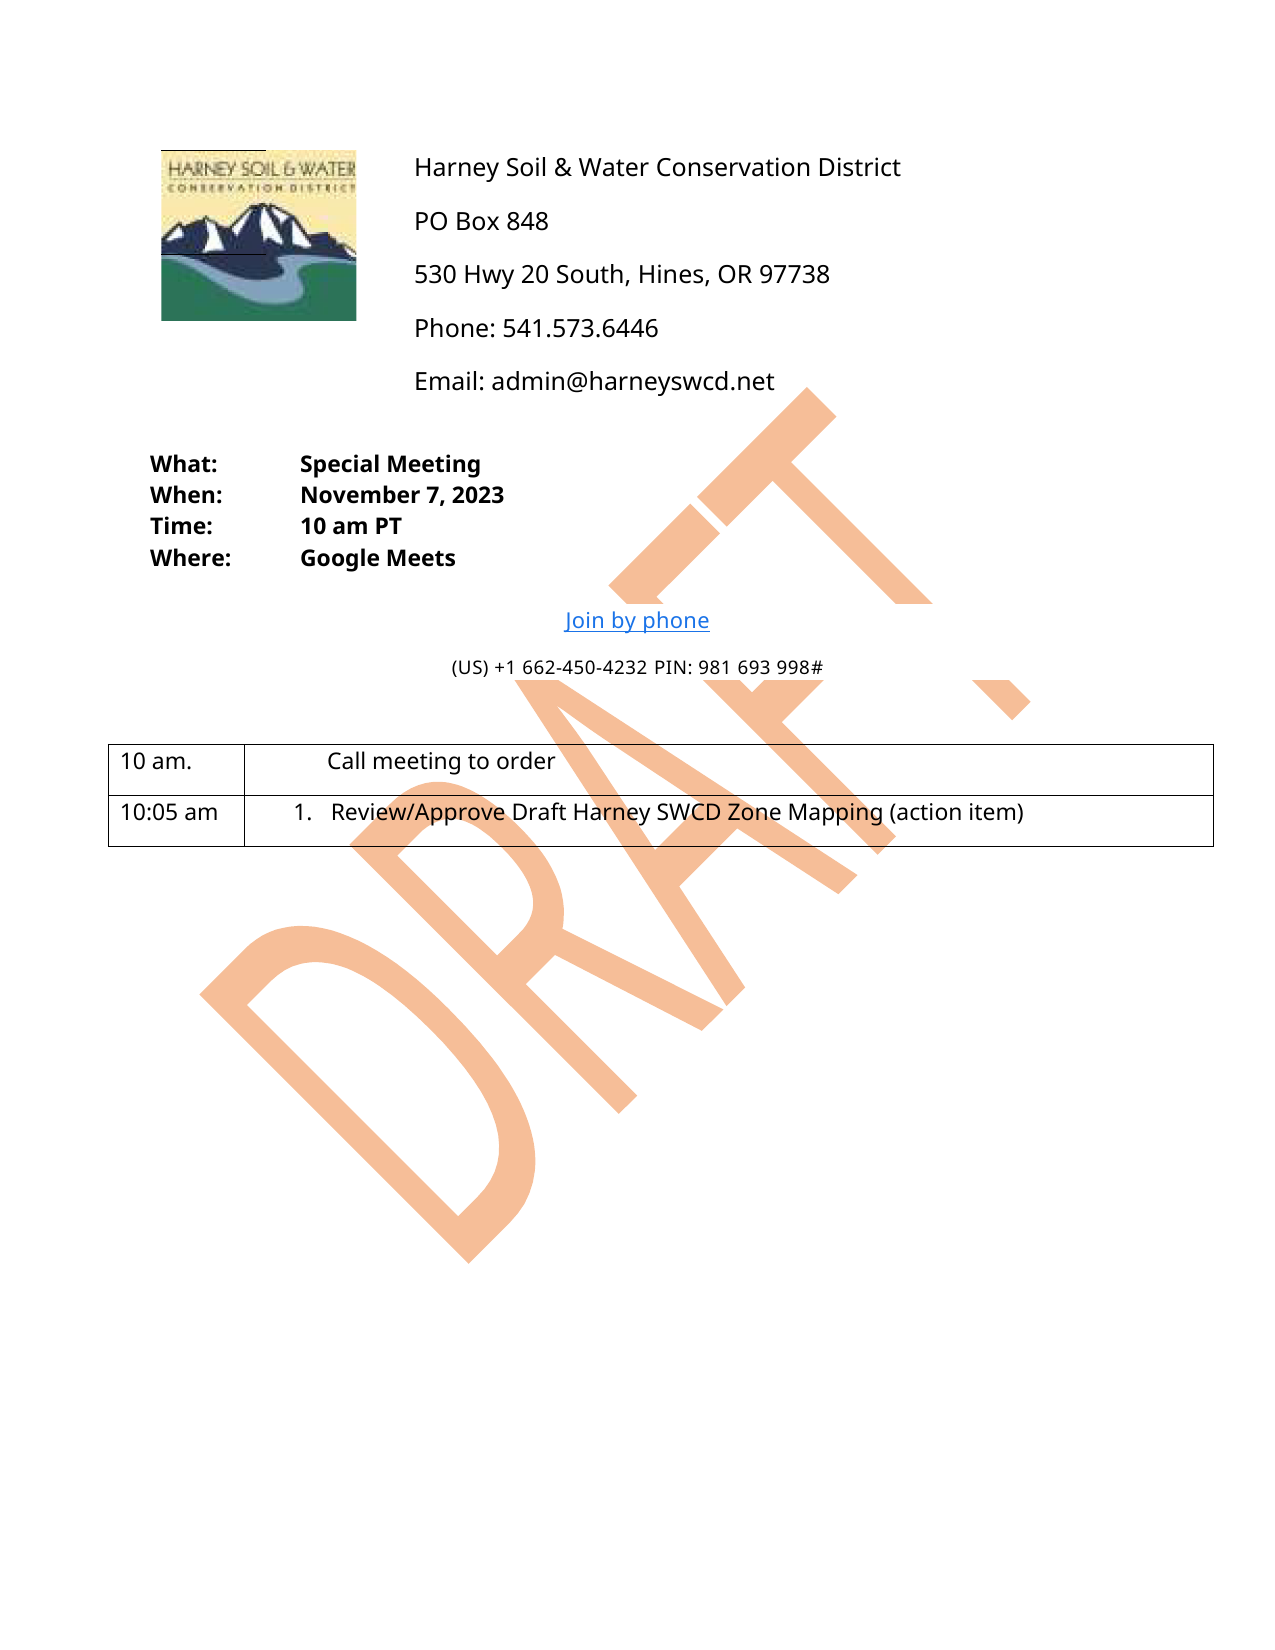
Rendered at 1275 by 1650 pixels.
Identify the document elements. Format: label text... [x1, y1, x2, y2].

table_cell 10:05 am [109, 796, 244, 846]
text What: Special Meeting [150, 448, 1125, 479]
table_header 10 am. [109, 745, 244, 795]
picture [161, 150, 357, 321]
text Join by phone [150, 604, 1125, 635]
table_header Harney Soil & Water Conservation District PO Box 848 530 Hwy 20 South, Hines, OR 97738 Phone: 541.573.6446 Email: admin@harneyswcd.net [403, 150, 1124, 417]
table_header Call meeting to order [245, 745, 1213, 795]
text When: November 7, 2023 [150, 479, 1125, 510]
text Where: Google Meets [150, 542, 1125, 573]
table_header [150, 150, 403, 417]
text Time: 10 am PT [150, 510, 1125, 542]
table_cell Review/Approve Draft Harney SWCD Zone Mapping (action item) [245, 796, 1213, 846]
